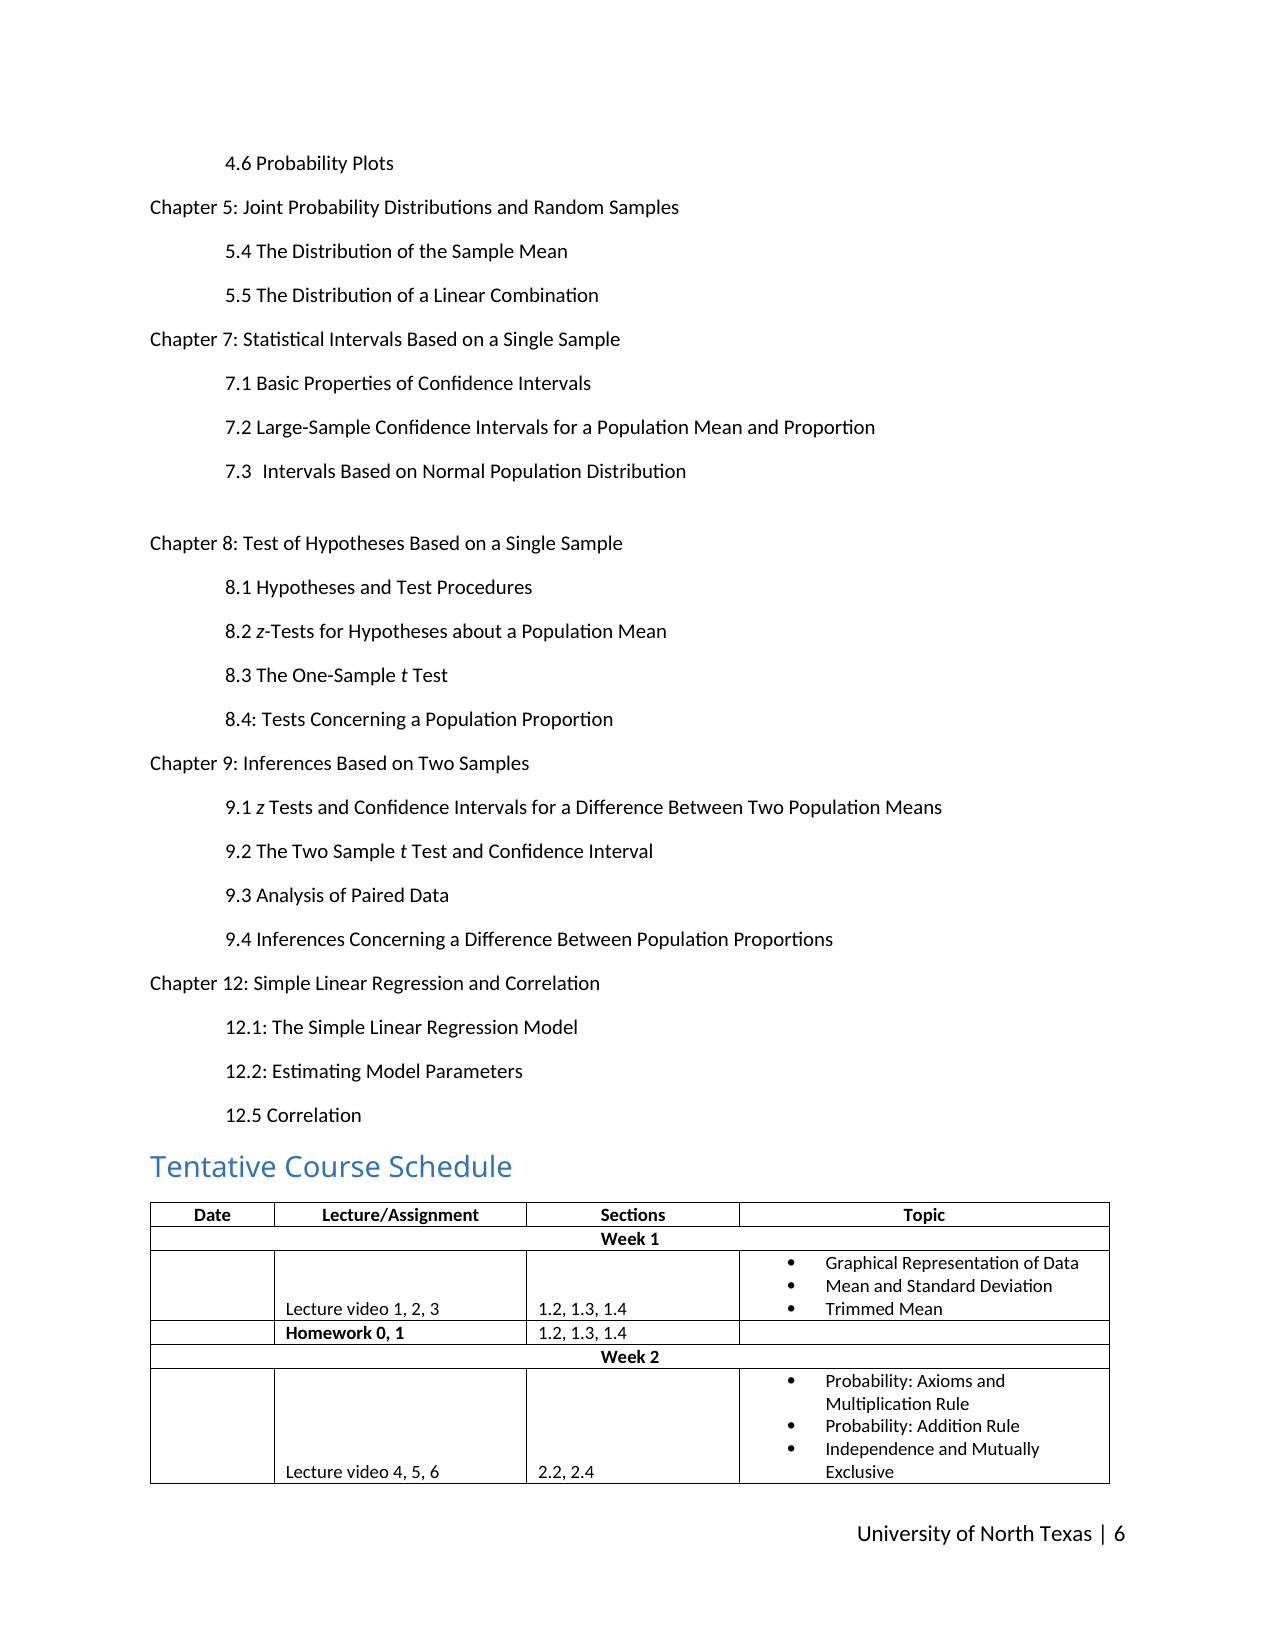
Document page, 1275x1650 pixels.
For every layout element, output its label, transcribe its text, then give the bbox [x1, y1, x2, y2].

table_cell 2.2, 2.4 [527, 1369, 739, 1483]
subtitle Tentative Course Schedule [150, 1147, 1125, 1186]
text 12.1: The Simple Linear Regression Model [150, 1014, 1113, 1040]
text Chapter 7: Statistical Intervals Based on a Single Sample [150, 326, 1113, 352]
text 9.2 The Two Sample t Test and Confidence Interval [150, 838, 1113, 864]
text Chapter 8: Test of Hypotheses Based on a Single Sample [150, 530, 1113, 555]
table_cell Lecture video 4, 5, 6 [275, 1369, 526, 1483]
table_cell Graphical Representation of Data Mean and Standard Deviation Trimmed Mean [740, 1251, 1109, 1320]
text 8.3 The One-Sample t Test [150, 662, 1113, 687]
table_header Sections [527, 1203, 739, 1226]
list Intervals Based on Normal Population Distribution [225, 458, 1113, 484]
table_cell Week 2 [151, 1345, 1109, 1368]
text 8.2 z-Tests for Hypotheses about a Population Mean [150, 618, 1113, 643]
table_header Lecture/Assignment [275, 1203, 526, 1226]
table_cell Week 1 [151, 1227, 1109, 1250]
table_cell 1.2, 1.3, 1.4 [527, 1321, 739, 1344]
table_header Date [151, 1203, 274, 1226]
text 9.4 Inferences Concerning a Difference Between Population Proportions [150, 926, 1113, 952]
text 7.1 Basic Properties of Confidence Intervals [150, 370, 1113, 396]
text 7.2 Large-Sample Confidence Intervals for a Population Mean and Proportion [150, 414, 1113, 440]
text Chapter 5: Joint Probability Distributions and Random Samples [150, 194, 1113, 219]
text 5.4 The Distribution of the Sample Mean [150, 238, 1113, 263]
text 8.4: Tests Concerning a Population Proportion [150, 706, 1113, 732]
table_cell [151, 1369, 274, 1483]
text 5.5 The Distribution of a Linear Combination [150, 282, 1113, 308]
text Chapter 9: Inferences Based on Two Samples [150, 750, 1113, 776]
table_cell Lecture video 1, 2, 3 [275, 1251, 526, 1320]
text 12.5 Correlation [150, 1103, 1113, 1128]
text 9.3 Analysis of Paired Data [150, 882, 1113, 908]
text 9.1 z Tests and Confidence Intervals for a Difference Between Two Population Means [150, 794, 1113, 820]
table_cell [151, 1251, 274, 1320]
table_cell [151, 1321, 274, 1344]
table_cell Probability: Axioms and Multiplication Rule Probability: Addition Rule Independence and Mutually Exclusive [740, 1369, 1109, 1483]
table_cell Homework 0, 1 [275, 1321, 526, 1344]
table_cell 1.2, 1.3, 1.4 [527, 1251, 739, 1320]
text 8.1 Hypotheses and Test Procedures [150, 574, 1113, 599]
text Chapter 12: Simple Linear Regression and Correlation [150, 971, 1113, 996]
table_header Topic [740, 1203, 1109, 1226]
table_cell [740, 1321, 1109, 1344]
text 12.2: Estimating Model Parameters [150, 1059, 1113, 1084]
text 4.6 Probability Plots [150, 150, 1113, 175]
